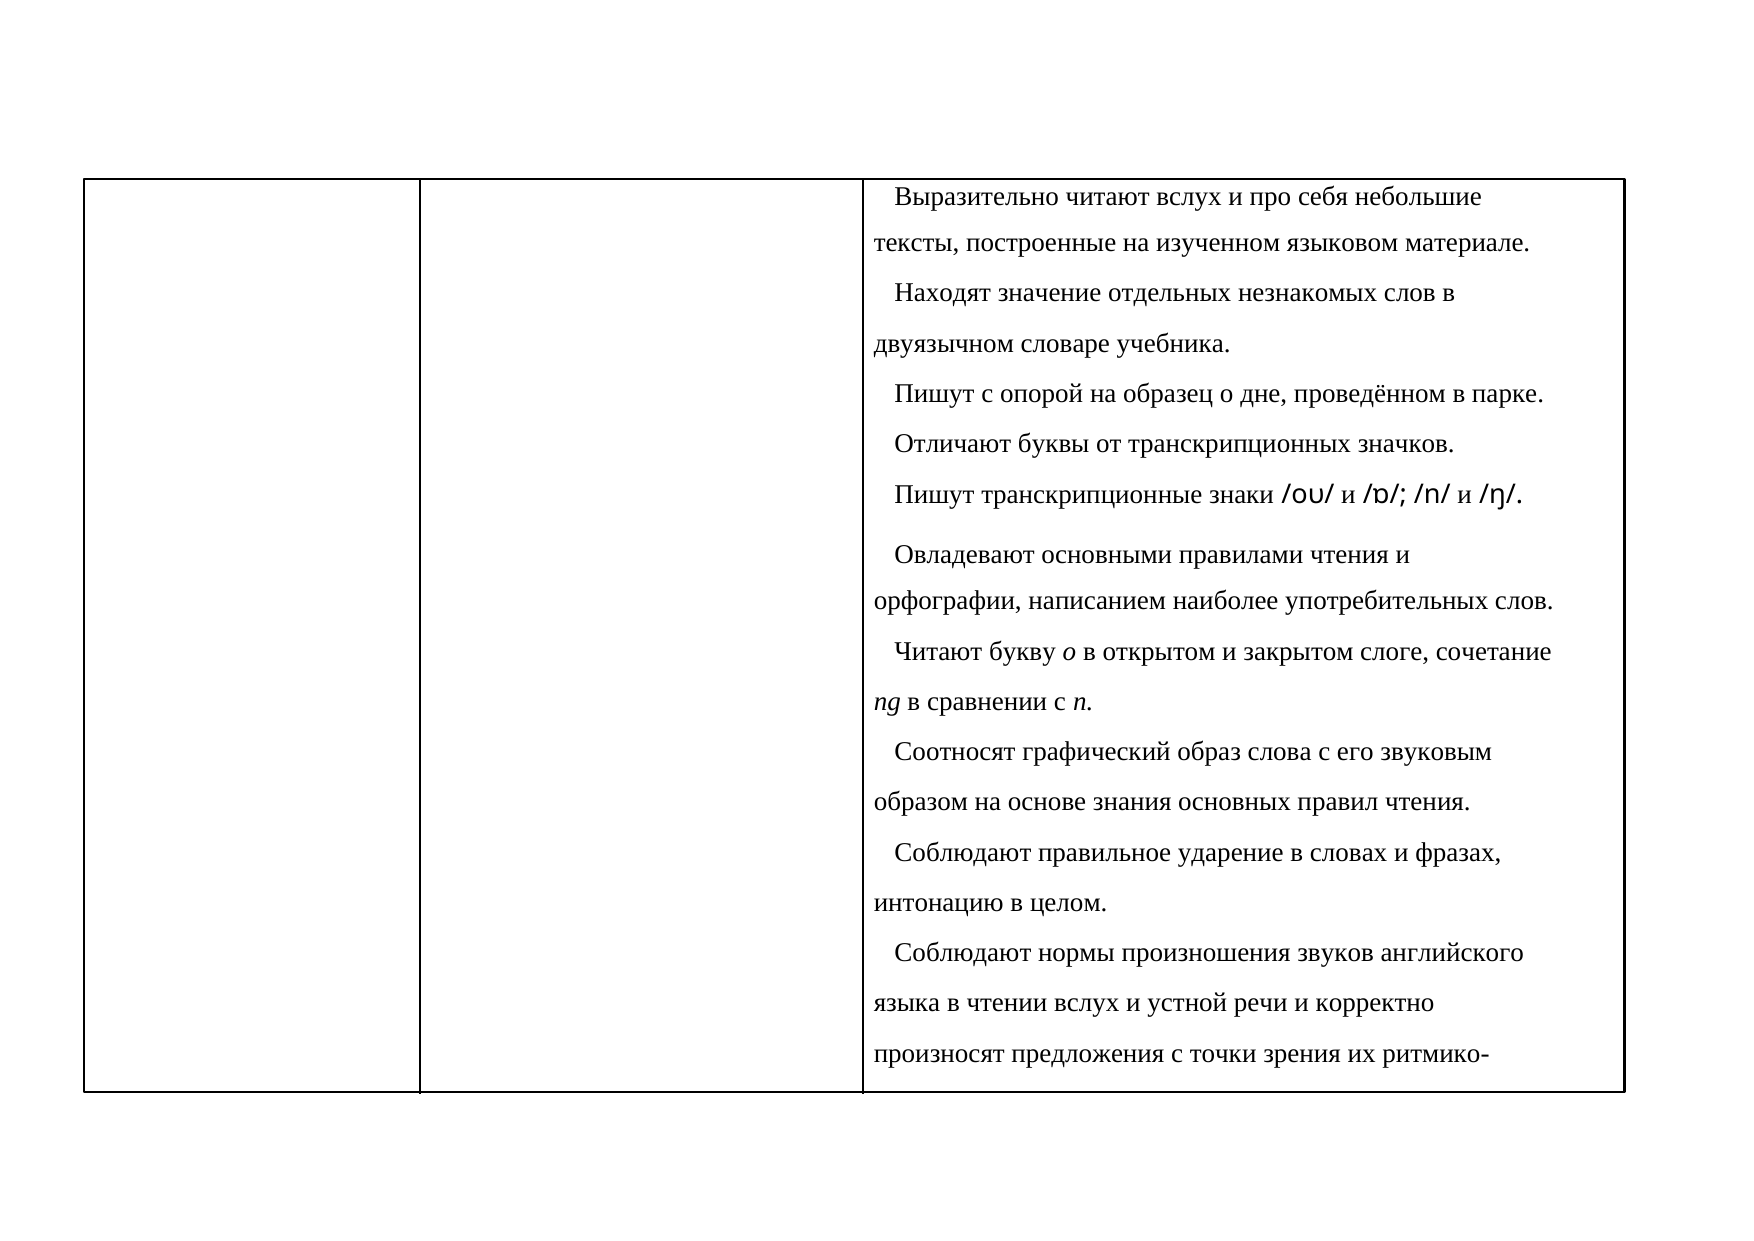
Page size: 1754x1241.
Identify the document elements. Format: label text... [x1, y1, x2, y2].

text интонацию в целом. [873, 871, 1754, 921]
text Пишут с опорой на образец о дне, проведённом в парке. [894, 362, 1754, 412]
text Пишут транскрипционные знаки /oυ/ и /ɒ/; /n/ и /ŋ/. [894, 463, 1754, 514]
text Выразительно читают вслух и про себя небольшие [894, 179, 1754, 211]
text Находят значение отдельных незнакомых слов в [894, 262, 1754, 312]
text Отличают буквы от транскрипционных значков. [894, 412, 1754, 463]
text языка в чтении вслух и устной речи и корректно [873, 972, 1754, 1022]
text орфографии, написанием наиболее употребительных слов. [873, 569, 1754, 620]
text ng в сравнении с n. [873, 670, 1754, 720]
text Соблюдают нормы произношения звуков английского [894, 921, 1754, 972]
text двуязычном словаре учебника. [873, 312, 1754, 362]
text Соблюдают правильное ударение в словах и фразах, [894, 821, 1754, 871]
text произносят предложения с точки зрения их ритмико- [873, 1022, 1754, 1072]
text Читают букву о в открытом и закрытом слоге, сочетание [894, 620, 1754, 670]
text Овладевают основными правилами чтения и [894, 537, 1754, 569]
text тексты, построенные на изученном языковом материале. [873, 211, 1754, 262]
text Соотносят графический образ слова с его звуковым [894, 720, 1754, 771]
text образом на основе знания основных правил чтения. [873, 771, 1754, 821]
